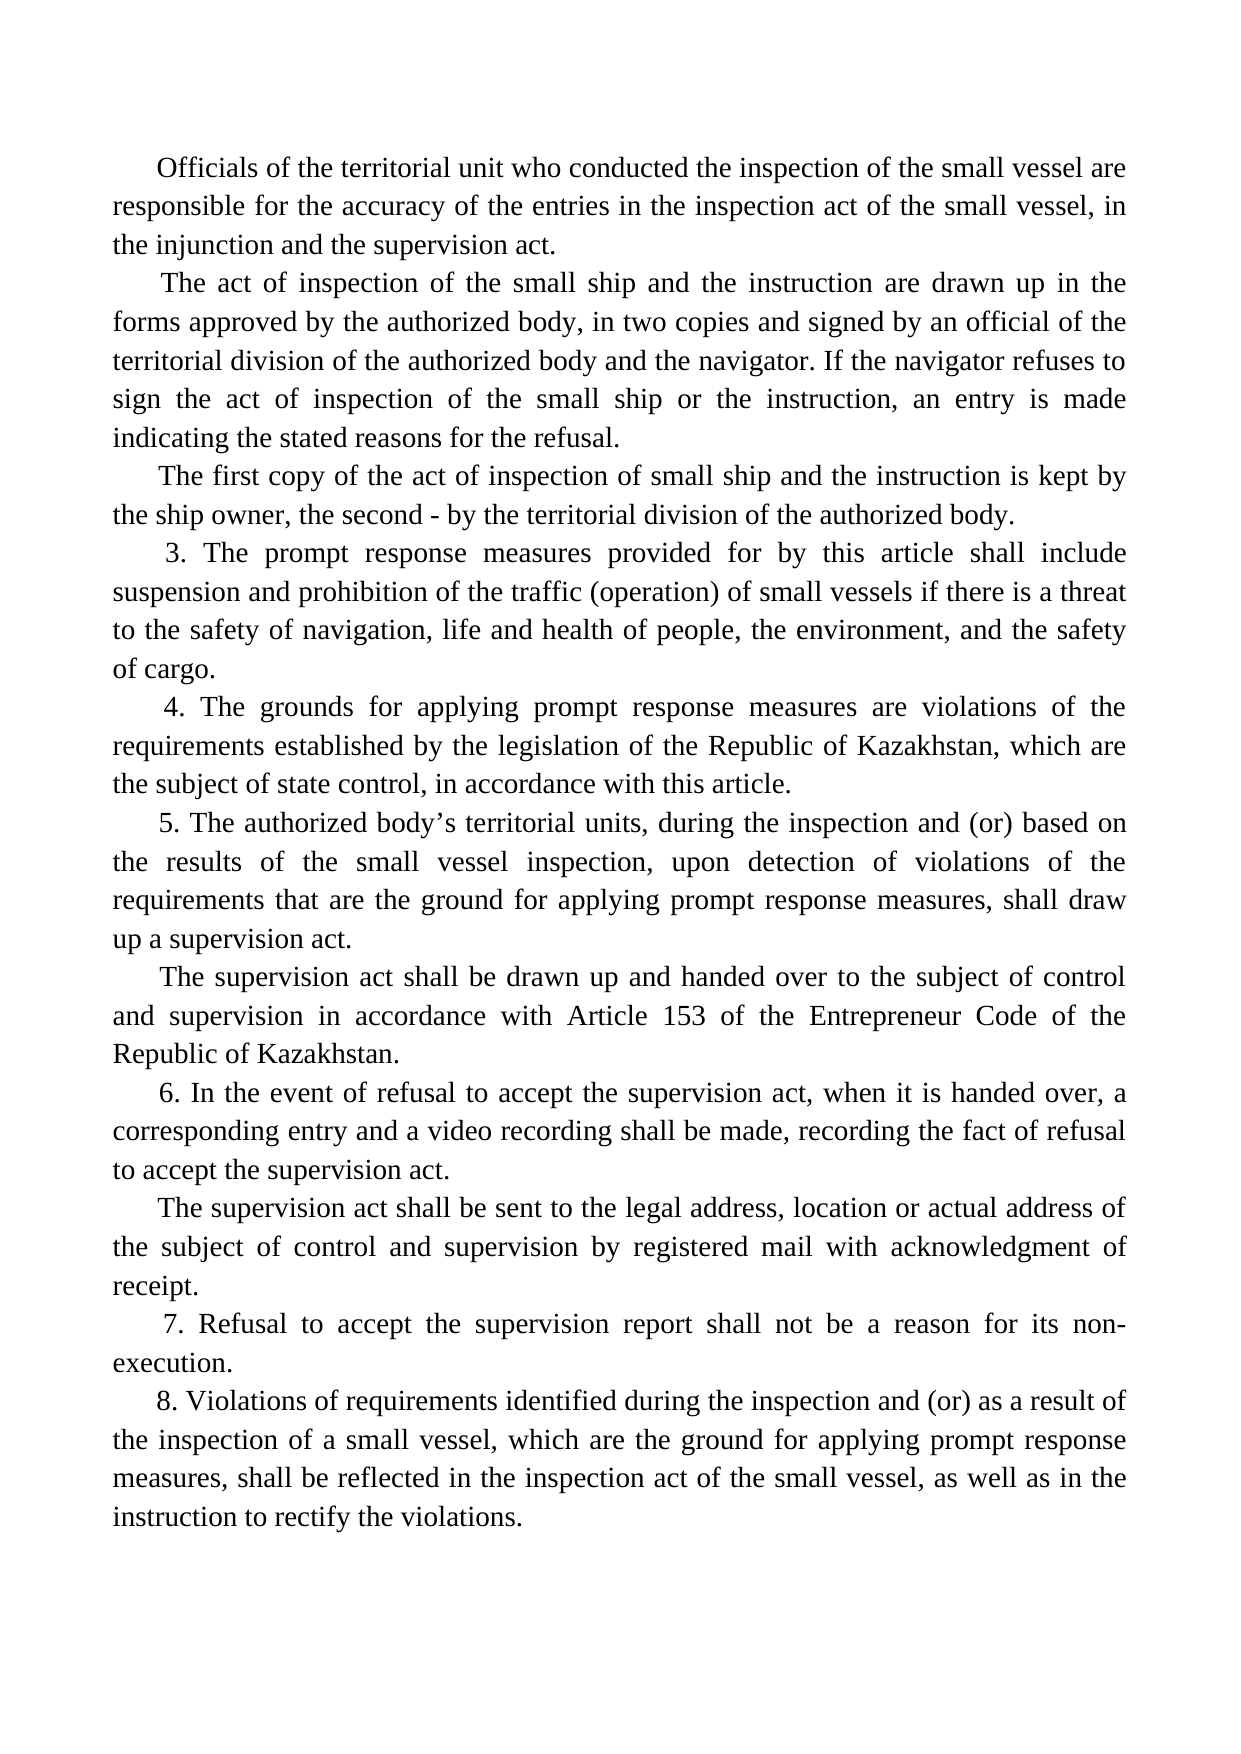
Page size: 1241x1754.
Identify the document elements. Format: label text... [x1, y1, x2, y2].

text The first copy of the act of inspection of small ship and the instruction is kept by the ship owner, the second - by the territorial division of the authorized body. [112, 458, 1128, 530]
text 5. The authorized body’s territorial units, during the inspection and (or) based on the results of the small vessel inspection, upon detection of violations of the requirements that are the ground for applying prompt response measures, shall draw up a supervision act. [112, 805, 1128, 954]
text The act of inspection of the small ship and the instruction are drawn up in the forms approved by the authorized body, in two copies and signed by an official of the territorial division of the authorized body and the navigator. If the navigator refuses to sign the act of inspection of the small ship or the instruction, an entry is made indicating the stated reasons for the refusal. [112, 266, 1128, 453]
text The supervision act shall be drawn up and handed over to the subject of control and supervision in accordance with Article 153 of the Entrepreneur Code of the Republic of Kazakhstan. [112, 959, 1128, 1070]
text 6. In the event of refusal to accept the supervision act, when it is handed over, a corresponding entry and a video recording shall be made, recording the fact of refusal to accept the supervision act. [112, 1075, 1128, 1186]
text 7. Refusal to accept the supervision report shall not be a reason for its non-execution. [112, 1306, 1128, 1378]
text 4. The grounds for applying prompt response measures are violations of the requirements established by the legislation of the Republic of Kazakhstan, which are the subject of state control, in accordance with this article. [112, 689, 1128, 800]
text Officials of the territorial unit who conducted the inspection of the small vessel are responsible for the accuracy of the entries in the inspection act of the small vessel, in the injunction and the supervision act. [112, 150, 1128, 261]
text 3. The prompt response measures provided for by this article shall include suspension and prohibition of the traffic (operation) of small vessels if there is a threat to the safety of navigation, life and health of people, the environment, and the safety of cargo. [112, 535, 1128, 684]
text The supervision act shall be sent to the legal address, location or actual address of the subject of control and supervision by registered mail with acknowledgment of receipt. [112, 1191, 1128, 1301]
text 8. Violations of requirements identified during the inspection and (or) as a result of the inspection of a small vessel, which are the ground for applying prompt response measures, shall be reflected in the inspection act of the small vessel, as well as in the instruction to rectify the violations. [112, 1383, 1128, 1532]
